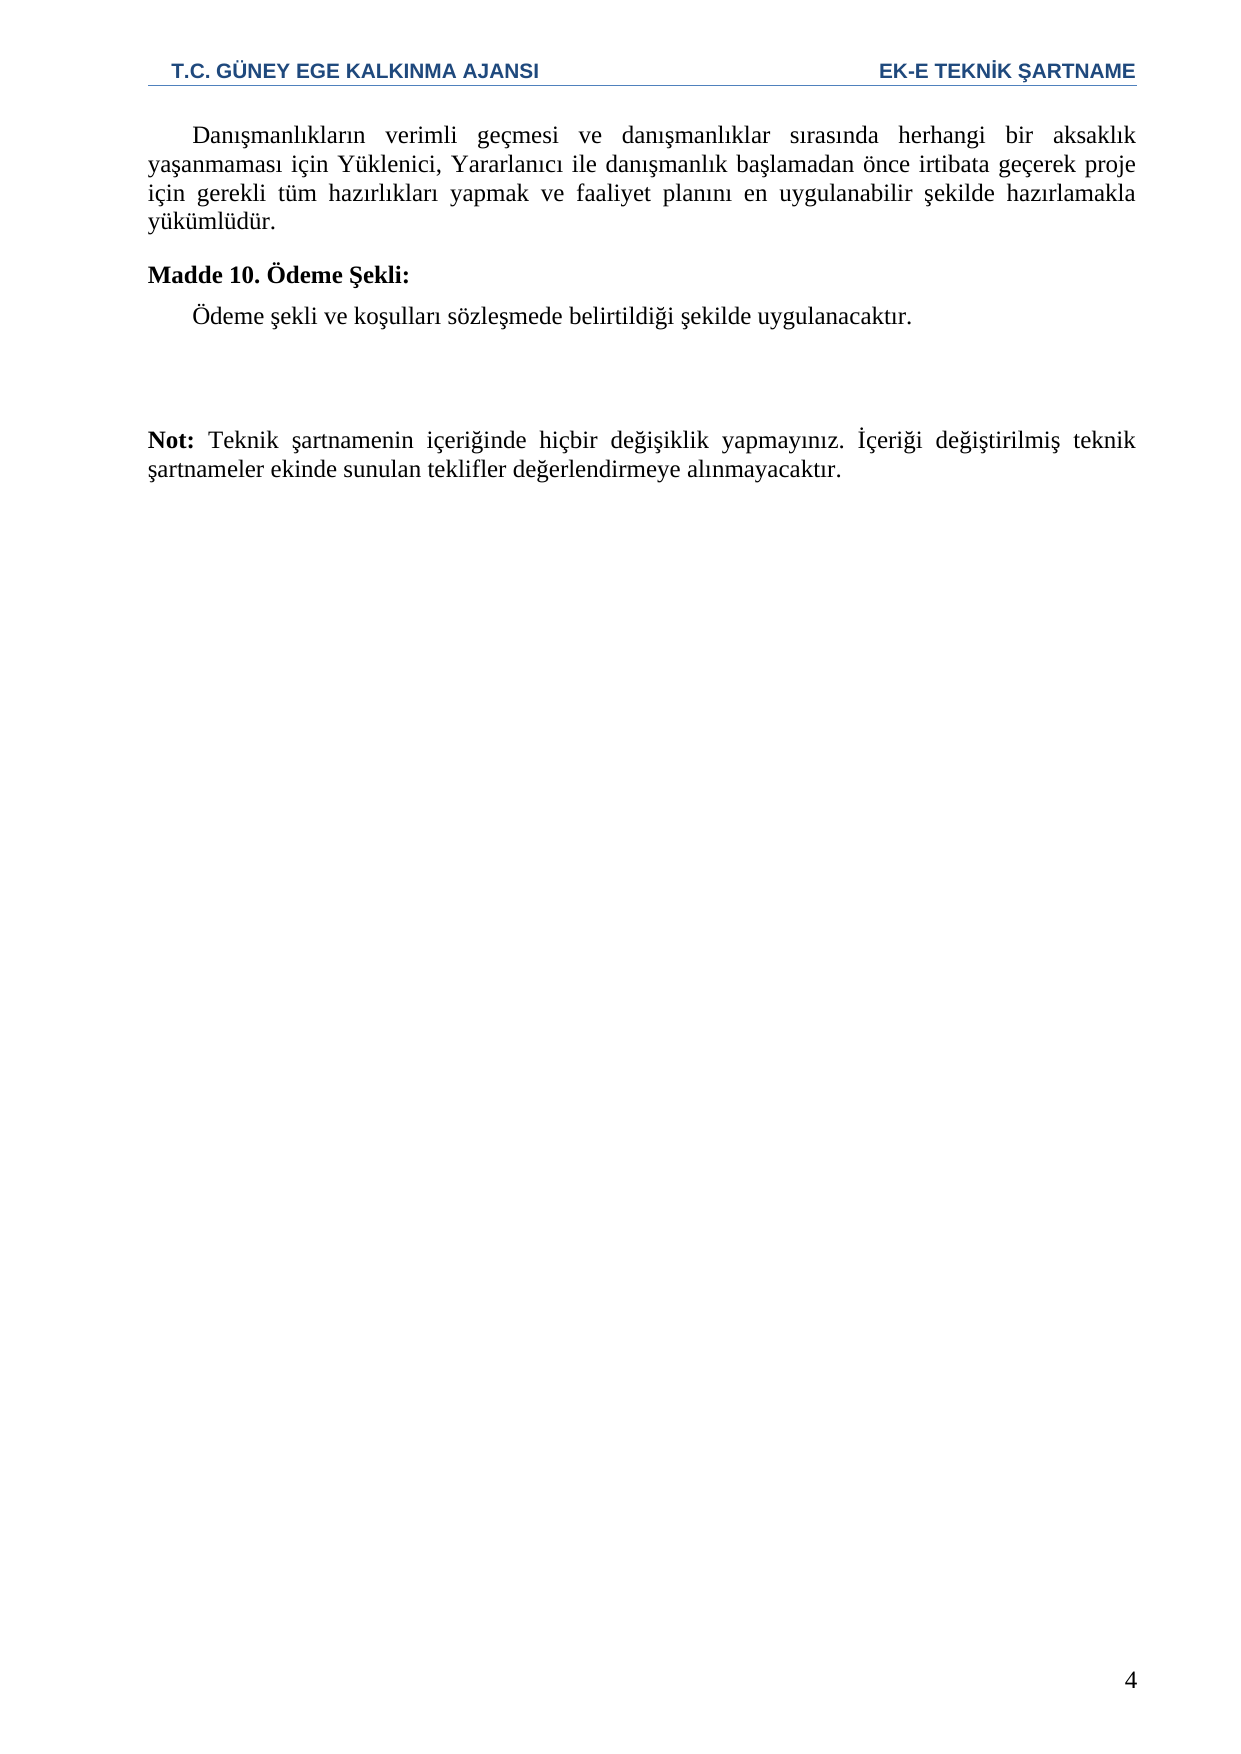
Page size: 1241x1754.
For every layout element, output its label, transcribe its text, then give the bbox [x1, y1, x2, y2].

text Danışmanlıkların verimli geçmesi ve danışmanlıklar sırasında herhangi bir aksaklık yaşanmaması için Yüklenici, Yararlanıcı ile danışmanlık başlamadan önce irtibata geçerek proje için gerekli tüm hazırlıkları yapmak ve faaliyet planını en uygulanabilir şekilde hazırlamakla yükümlüdür. [148, 120, 1137, 235]
text Madde 10. Ödeme Şekli: [148, 260, 1137, 289]
text Ödeme şekli ve koşulları sözleşmede belirtildiği şekilde uygulanacaktır. [148, 301, 1137, 330]
text Not: Teknik şartnamenin içeriğinde hiçbir değişiklik yapmayınız. İçeriği değiştirilmiş teknik şartnameler ekinde sunulan teklifler değerlendirmeye alınmayacaktır. [148, 425, 1137, 483]
